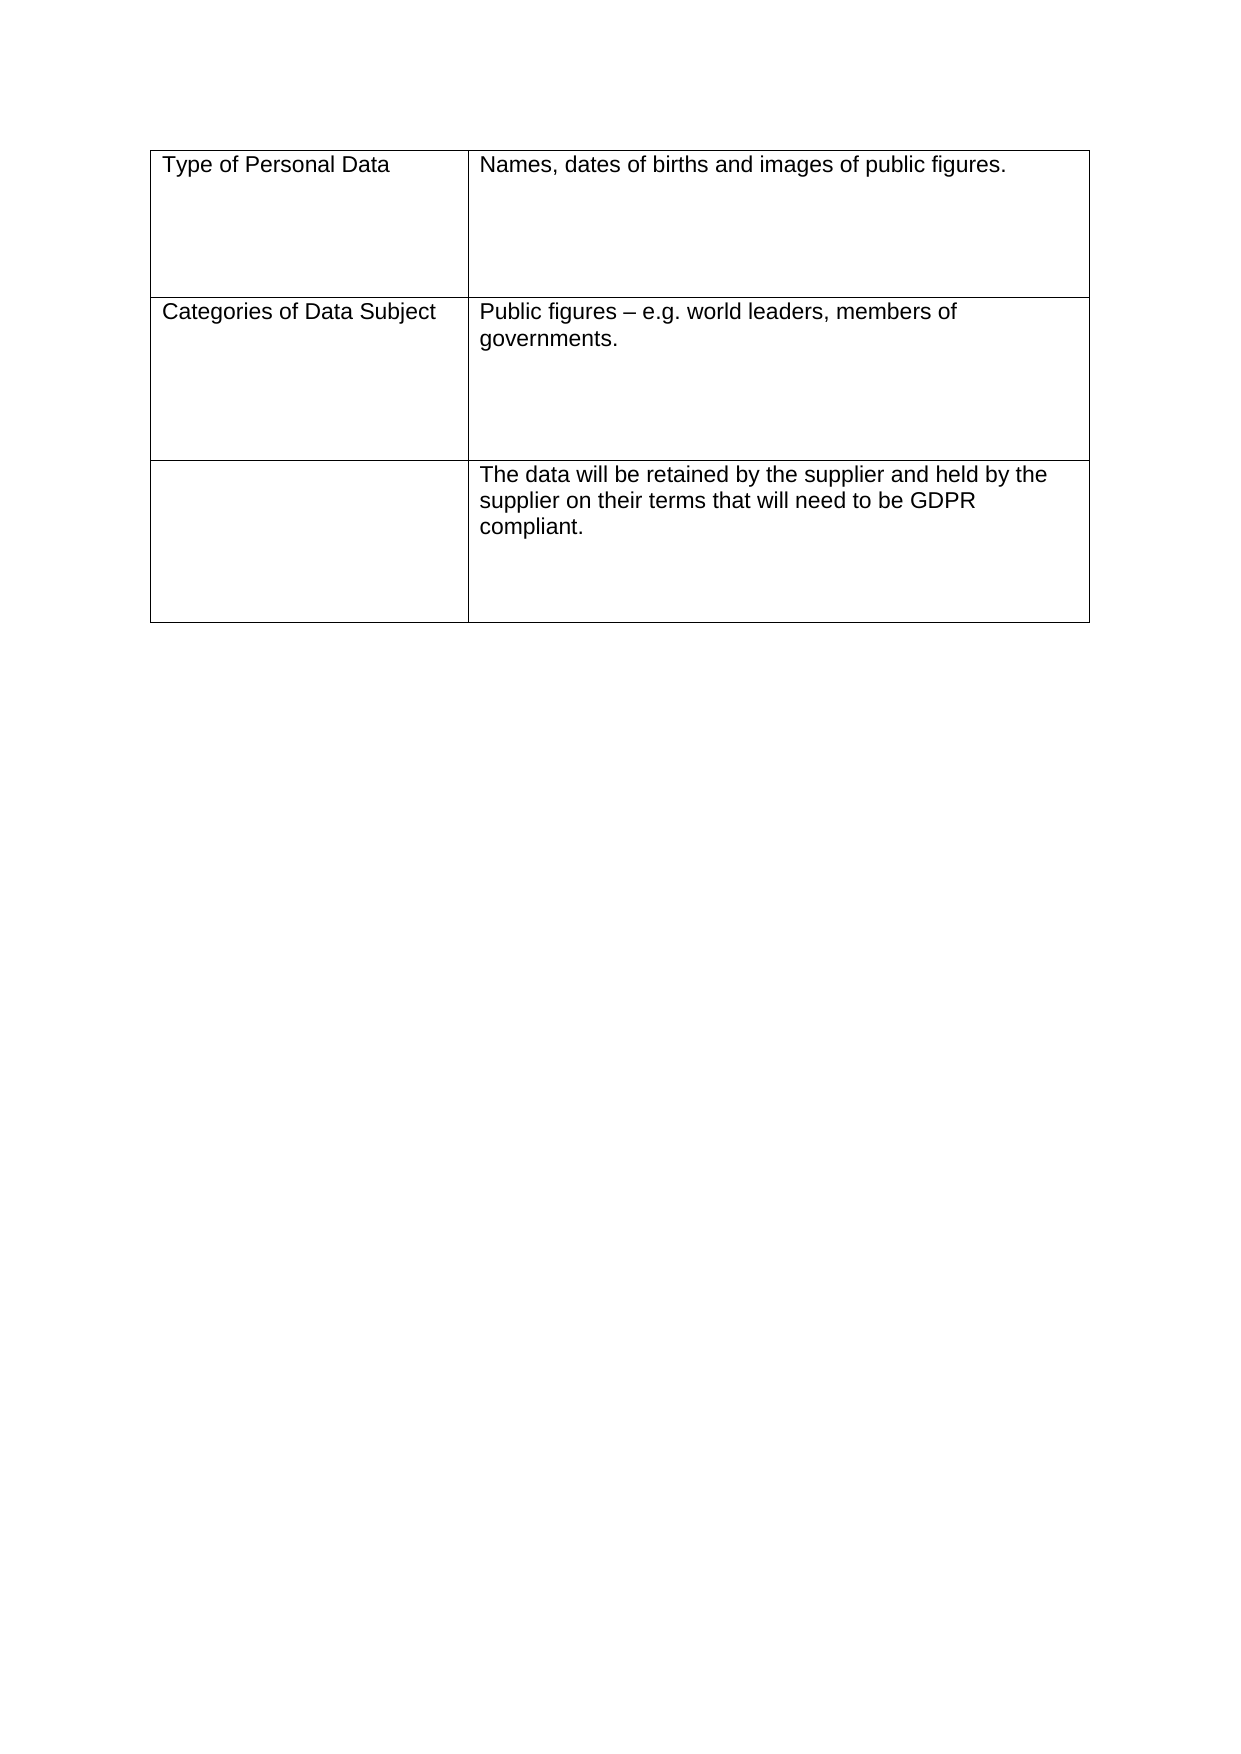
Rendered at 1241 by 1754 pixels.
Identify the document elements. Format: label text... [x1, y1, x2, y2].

table_cell The data will be retained by the supplier and held by the supplier on their terms that will need to be GDPR compliant. [469, 461, 1089, 622]
table_cell [151, 461, 468, 622]
table_cell Public figures – e.g. world leaders, members of governments. [469, 298, 1089, 459]
table_cell Type of Personal Data [151, 151, 468, 297]
table_cell Names, dates of births and images of public figures. [469, 151, 1089, 297]
table_cell Categories of Data Subject [151, 298, 468, 459]
